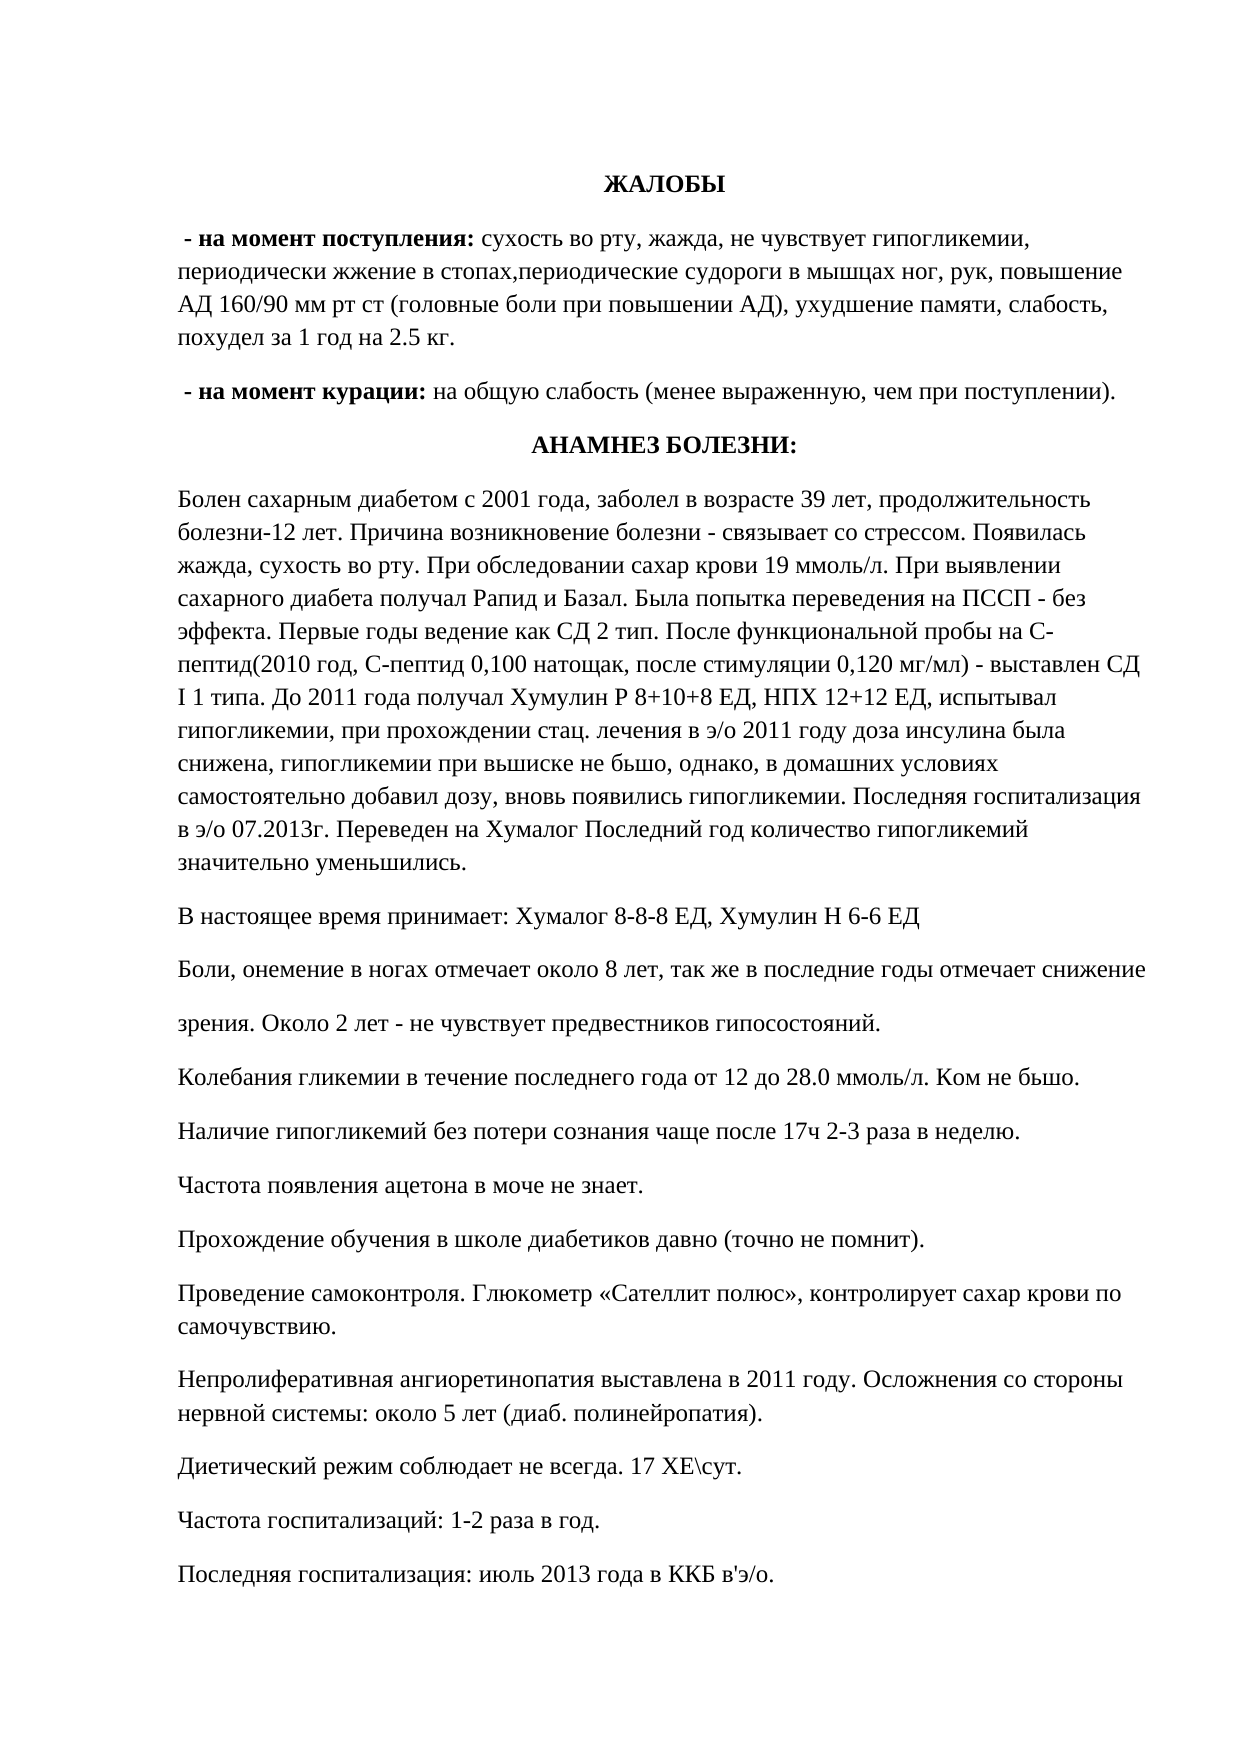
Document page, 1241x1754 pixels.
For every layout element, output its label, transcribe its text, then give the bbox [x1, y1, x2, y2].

text - на момент поступления: сухость во рту, жажда, не чувствует гипогликемии, периодически жжение в стопах,периодические судороги в мышцах ног, рук, повышение АД 160/90 мм рт ст (головные боли при повышении АД), ухудшение памяти, слабость, похудел за 1 год на 2.5 кг. [177, 223, 1152, 351]
text В настоящее время принимает: Хумалог 8-8-8 ЕД, Хумулин Н 6-6 ЕД [177, 901, 1152, 929]
text Диетический режим соблюдает не всегда. 17 ХЕ\сут. [177, 1451, 1152, 1480]
text Проведение самоконтроля. Глюкометр «Сателлит полюс», контролирует сахар крови по самочувствию. [177, 1278, 1152, 1339]
text Последняя госпитализация: июль 2013 года в ККБ в'э/о. [177, 1559, 1152, 1588]
text зрения. Около 2 лет - не чувствует предвестников гипосостояний. [177, 1008, 1152, 1037]
text АНАМНЕЗ БОЛЕЗНИ: [177, 430, 1152, 458]
text Частота появления ацетона в моче не знает. [177, 1170, 1152, 1199]
text Болен сахарным диабетом с 2001 года, заболел в возрасте 39 лет, продолжительность болезни-12 лет. Причина возникновение болезни - связывает со стрессом. Появилась жажда, сухость во рту. При обследовании сахар крови 19 ммоль/л. При выявлении сахарного диабета получал Рапид и Базал. Была попытка переведения на ПССП - без эффекта. Первые годы ведение как СД 2 тип. После функциональной пробы на С-пептид(2010 год, С-пептид 0,100 натощак, после стимуляции 0,120 мг/мл) - выставлен СД I 1 типа. До 2011 года получал Хумулин Р 8+10+8 ЕД, НПХ 12+12 ЕД, испытывал гипогликемии, при прохождении стац. лечения в э/о 2011 году доза инсулина была снижена, гипогликемии при вьшиске не бьшо, однако, в домашних условиях самостоятельно добавил дозу, вновь появились гипогликемии. Последняя госпитализация в э/о 07.2013г. Переведен на Хумалог Последний год количество гипогликемий значительно уменьшились. [177, 484, 1152, 876]
text ЖАЛОБЫ [177, 169, 1152, 198]
text Колебания гликемии в течение последнего года от 12 до 28.0 ммоль/л. Ком не бьшо. [177, 1062, 1152, 1091]
text Наличие гипогликемий без потери сознания чаще после 17ч 2-3 раза в неделю. [177, 1116, 1152, 1145]
text Прохождение обучения в школе диабетиков давно (точно не помнит). [177, 1224, 1152, 1253]
text - на момент курации: на общую слабость (менее выраженную, чем при поступлении). [177, 376, 1152, 405]
text Частота госпитализаций: 1-2 раза в год. [177, 1505, 1152, 1534]
text Непролиферативная ангиоретинопатия выставлена в 2011 году. Осложнения со стороны нервной системы: около 5 лет (диаб. полинейропатия). [177, 1364, 1152, 1426]
text Боли, онемение в ногах отмечает около 8 лет, так же в последние годы отмечает снижение [177, 954, 1152, 983]
